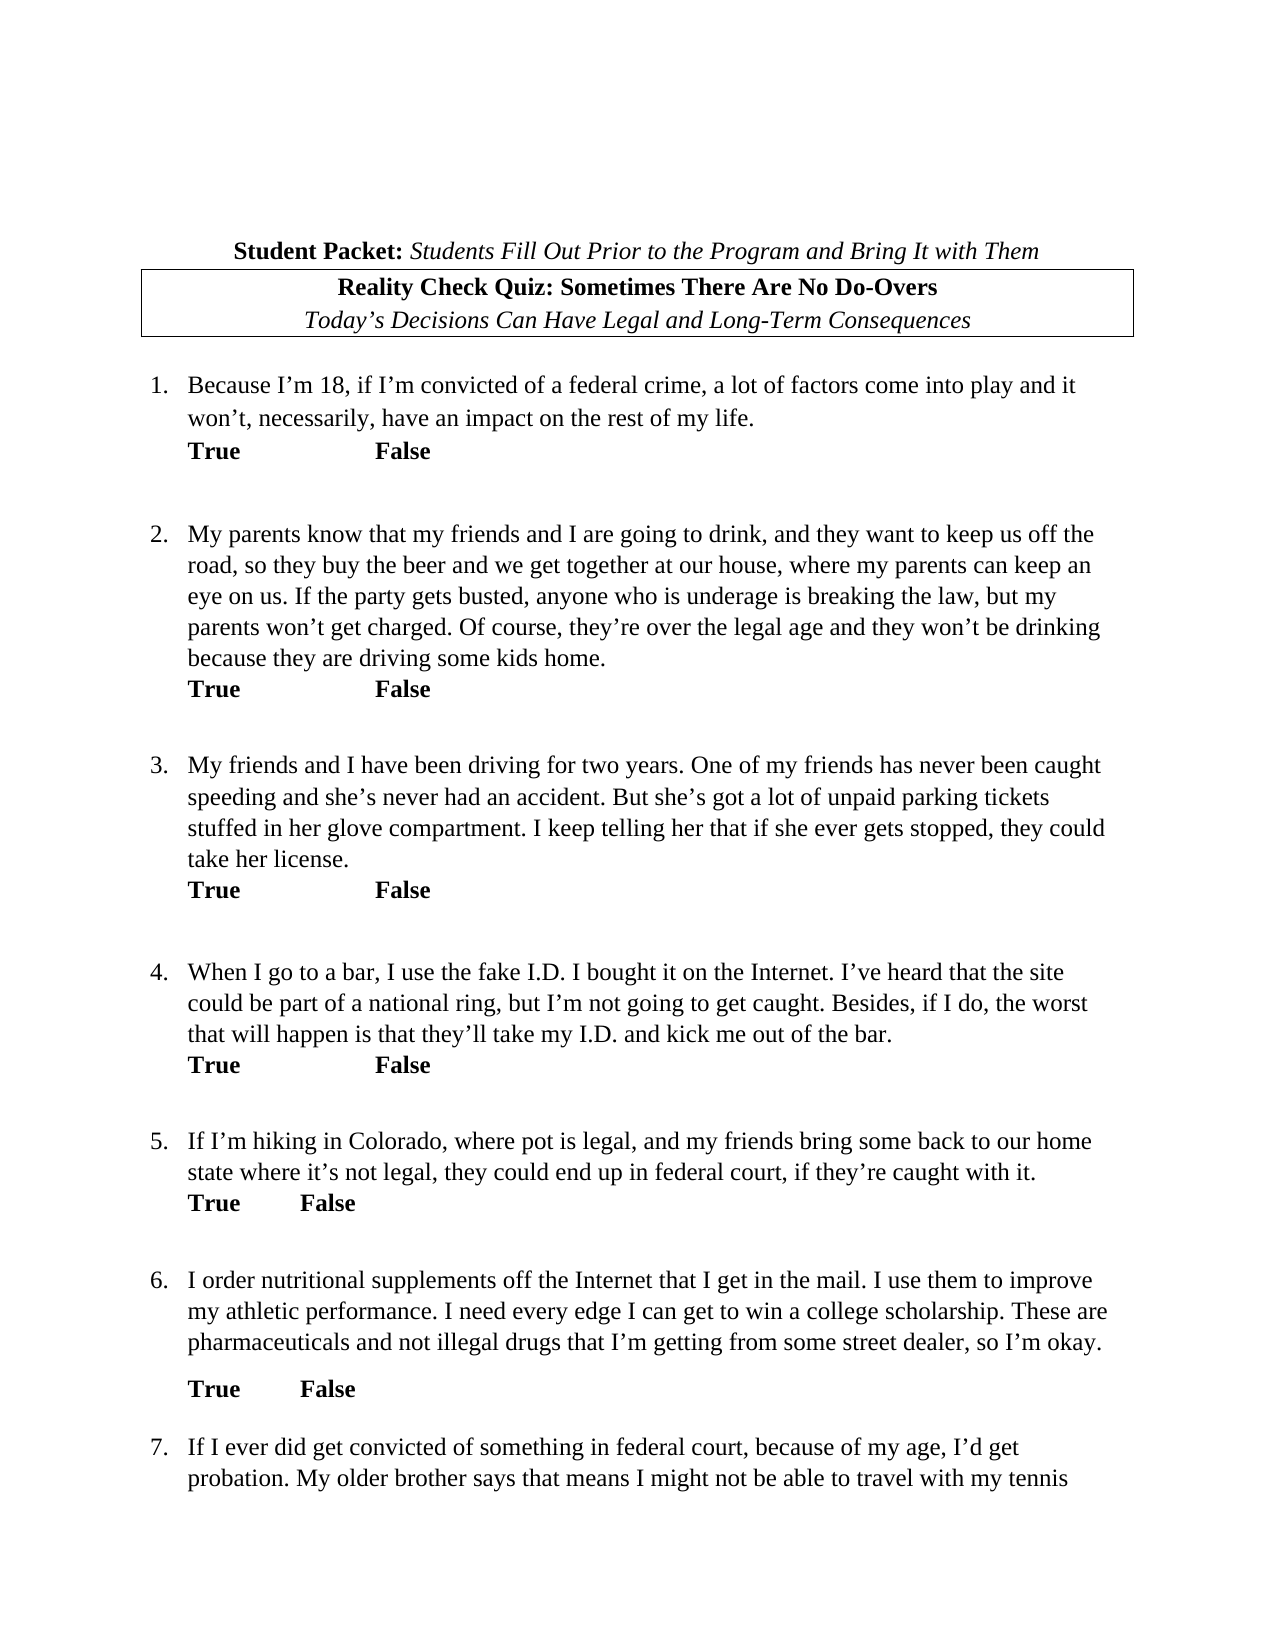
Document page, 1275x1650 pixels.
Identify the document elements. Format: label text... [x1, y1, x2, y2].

list If I’m hiking in Colorado, where pot is legal, and my friends bring some back to our home state where it’s not legal, they could end up in federal court, if they’re caught with it. True False [150, 1126, 1125, 1217]
text Today’s Decisions Can Have Legal and Long-Term Consequences [142, 302, 1133, 336]
list My friends and I have been driving for two years. One of my friends has never been caught speeding and she’s never had an accident. But she’s got a lot of unpaid parking tickets stuffed in her glove compartment. I keep telling her that if she ever gets stopped, they could take her license. True False [150, 751, 1125, 903]
list I order nutritional supplements off the Internet that I get in the mail. I use them to improve my athletic performance. I need every edge I can get to win a college scholarship. These are pharmaceuticals and not illegal drugs that I’m getting from some street dealer, so I’m okay. [150, 1265, 1125, 1356]
text Student Packet: Students Fill Out Prior to the Program and Bring It with Them [150, 236, 1125, 265]
text Reality Check Quiz: Sometimes There Are No Do-Overs [142, 270, 1133, 301]
list My parents know that my friends and I are going to drink, and they want to keep us off the road, so they buy the beer and we get together at our house, where my parents can keep an eye on us. If the party gets busted, anyone who is underage is breaking the law, but my parents won’t get charged. Of course, they’re over the legal age and they won’t be drinking because they are driving some kids home. True False [150, 519, 1125, 703]
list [150, 1432, 1125, 1492]
list Because I’m 18, if I’m convicted of a federal crime, a lot of factors come into play and it won’t, necessarily, have an impact on the rest of my life. True False [150, 370, 1125, 465]
list When I go to a bar, I use the fake I.D. I bought it on the Internet. I’ve heard that the site could be part of a national ring, but I’m not going to get caught. Besides, if I do, the worst that will happen is that they’ll take my I.D. and kick me out of the bar. True False [150, 957, 1125, 1078]
text True False [150, 1374, 1125, 1403]
